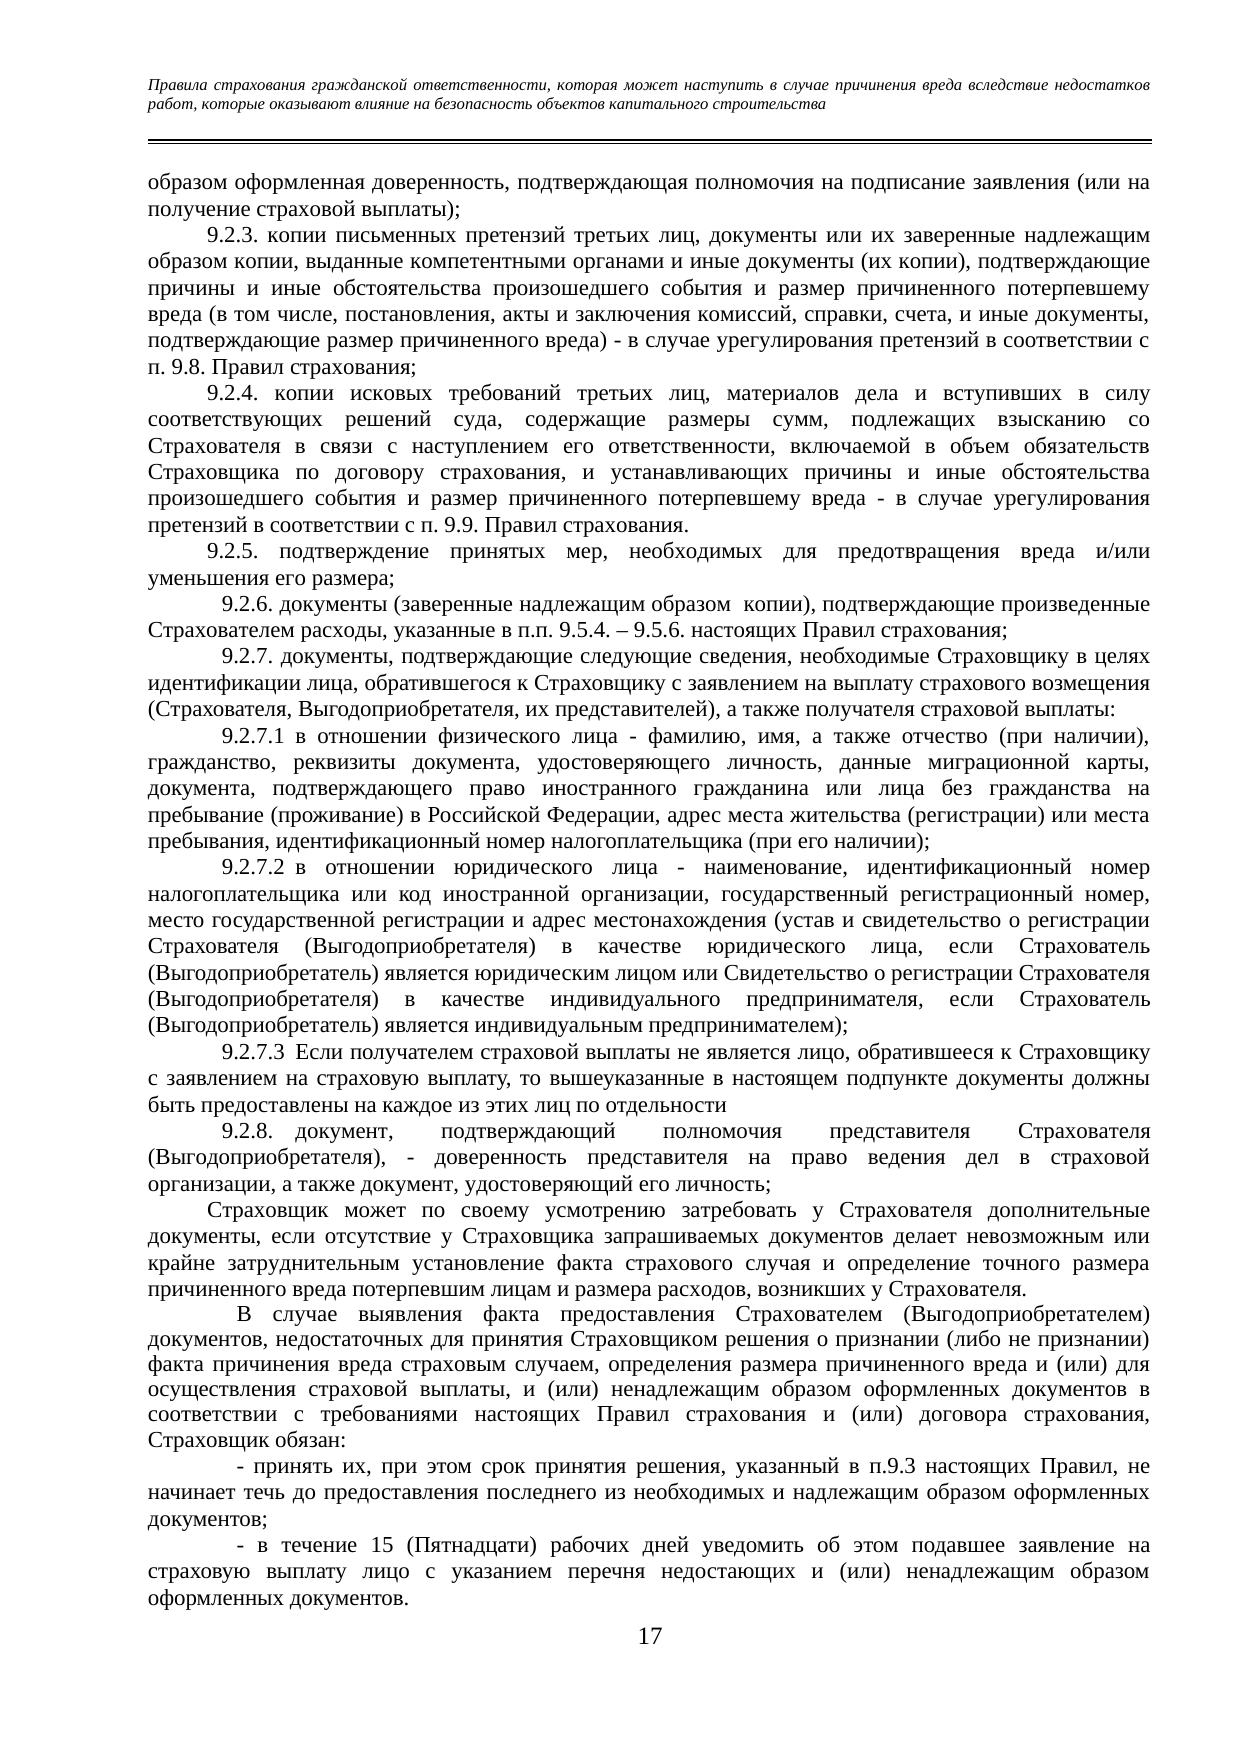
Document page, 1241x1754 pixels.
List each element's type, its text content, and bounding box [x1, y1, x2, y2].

text - принять их, при этом срок принятия решения, указанный в п.9.3 настоящих Правил, не начинает течь до предоставления последнего из необходимых и надлежащим образом оформленных документов; [148, 1452, 1152, 1531]
text 9.2.6. документы (заверенные надлежащим образом копии), подтверждающие произведенные Страхователем расходы, указанные в п.п. 9.5.4. – 9.5.6. настоящих Правил страхования; [148, 590, 1152, 643]
list В случае выявления факта предоставления Страхователем (Выгодоприобретателем) документов, недостаточных для принятия Страховщиком решения о признании (либо не признании) факта причинения вреда страховым случаем, определения размера причиненного вреда и (или) для осуществления страховой выплаты, и (или) ненадлежащим образом оформленных документов в соответствии с требованиями настоящих Правил страхования и (или) договора страхования, Страховщик обязан: [148, 1301, 1152, 1452]
text - в течение 15 (Пятнадцати) рабочих дней уведомить об этом подавшее заявление на страховую выплату лицо с указанием перечня недостающих и (или) ненадлежащим образом оформленных документов. [148, 1531, 1152, 1610]
list документы, подтверждающие следующие сведения, необходимые Страховщику в целях идентификации лица, обратившегося к Страховщику с заявлением на выплату страхового возмещения (Страхователя, Выгодоприобретателя, их представителей), а также получателя страховой выплаты: [148, 643, 1152, 722]
list в отношении юридического лица - наименование, идентификационный номер налогоплательщика или код иностранной организации, государственный регистрационный номер, место государственной регистрации и адрес местонахождения (устав и свидетельство о регистрации Страхователя (Выгодоприобретателя) в качестве юридического лица, если Страхователь (Выгодоприобретатель) является юридическим лицом или Свидетельство о регистрации Страхователя (Выгодоприобретателя) в качестве индивидуального предпринимателя, если Страхователь (Выгодоприобретатель) является индивидуальным предпринимателем); [148, 853, 1152, 1038]
text 9.2.5. подтверждение принятых мер, необходимых для предотвращения вреда и/или уменьшения его размера; [148, 537, 1152, 590]
text 9.2.4. копии исковых требований третьих лиц, материалов дела и вступивших в силу соответствующих решений суда, содержащие размеры сумм, подлежащих взысканию со Страхователя в связи с наступлением его ответственности, включаемой в объем обязательств Страховщика по договору страхования, и устанавливающих причины и иные обстоятельства произошедшего события и размер причиненного потерпевшему вреда - в случае урегулирования претензий в соответствии с п. 9.9. Правил страхования. [148, 379, 1152, 537]
text Страховщик может по своему усмотрению затребовать у Страхователя дополнительные документы, если отсутствие у Страховщика запрашиваемых документов делает невозможным или крайне затруднительным установление факта страхового случая и определение точного размера причиненного вреда потерпевшим лицам и размера расходов, возникших у Страхователя. [148, 1196, 1152, 1301]
text 9.2.3. копии письменных претензий третьих лиц, документы или их заверенные надлежащим образом копии, выданные компетентными органами и иные документы (их копии), подтверждающие причины и иные обстоятельства произошедшего события и размер причиненного потерпевшему вреда (в том числе, постановления, акты и заключения комиссий, справки, счета, и иные документы, подтверждающие размер причиненного вреда) - в случае урегулирования претензий в соответствии с п. 9.8. Правил страхования; [148, 221, 1152, 379]
list документ, подтверждающий полномочия представителя Страхователя (Выгодоприобретателя), - доверенность представителя на право ведения дел в страховой организации, а также документ, удостоверяющий его личность; [148, 1117, 1152, 1196]
list Если получателем страховой выплаты не является лицо, обратившееся к Страховщику с заявлением на страховую выплату, то вышеуказанные в настоящем подпункте документы должны быть предоставлены на каждое из этих лиц по отдельности [148, 1038, 1152, 1117]
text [148, 168, 1152, 221]
list в отношении физического лица - фамилию, имя, а также отчество (при наличии), гражданство, реквизиты документа, удостоверяющего личность, данные миграционной карты, документа, подтверждающего право иностранного гражданина или лица без гражданства на пребывание (проживание) в Российской Федерации, адрес места жительства (регистрации) или места пребывания, идентификационный номер налогоплательщика (при его наличии); [148, 722, 1152, 853]
